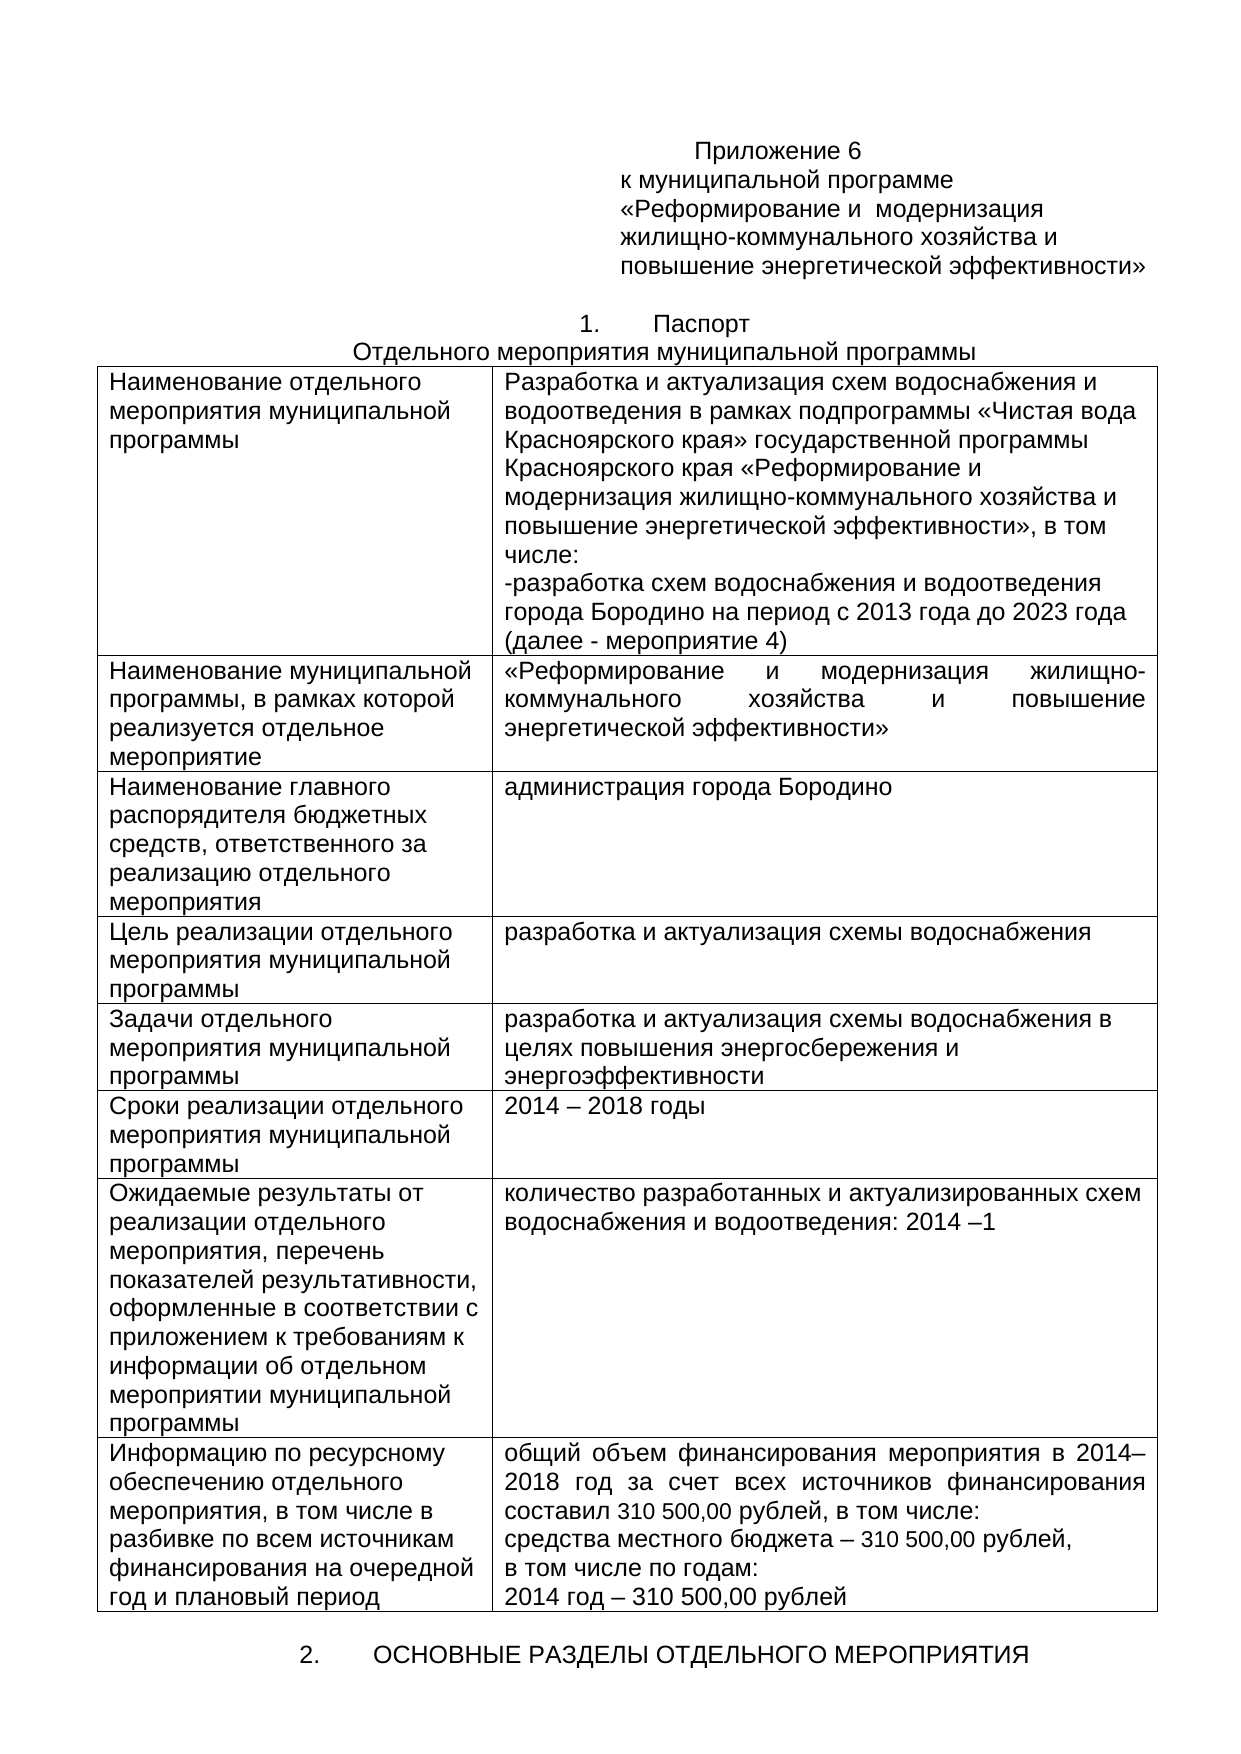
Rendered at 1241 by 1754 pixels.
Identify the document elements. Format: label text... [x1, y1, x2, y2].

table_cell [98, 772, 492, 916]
text к муниципальной программе «Реформирование и модернизация жилищно-коммунального хозяйства и повышение энергетической эффективности» [620, 165, 1167, 280]
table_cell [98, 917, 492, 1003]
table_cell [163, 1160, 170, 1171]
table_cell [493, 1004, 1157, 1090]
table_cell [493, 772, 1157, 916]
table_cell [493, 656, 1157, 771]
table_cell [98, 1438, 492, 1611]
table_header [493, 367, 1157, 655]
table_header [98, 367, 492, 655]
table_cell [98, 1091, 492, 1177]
list ОСНОВНЫЕ РАЗДЕЛЫ ОТДЕЛЬНОГО МЕРОПРИЯТИЯ [89, 1641, 1167, 1669]
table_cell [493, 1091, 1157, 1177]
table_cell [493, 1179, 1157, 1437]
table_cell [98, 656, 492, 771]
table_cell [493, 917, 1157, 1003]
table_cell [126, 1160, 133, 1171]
text Отдельного мероприятия муниципальной программы [89, 337, 1167, 366]
list Паспорт [89, 309, 1167, 337]
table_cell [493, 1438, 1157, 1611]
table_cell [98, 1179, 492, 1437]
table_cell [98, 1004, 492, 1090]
text Приложение 6 [620, 136, 1167, 165]
